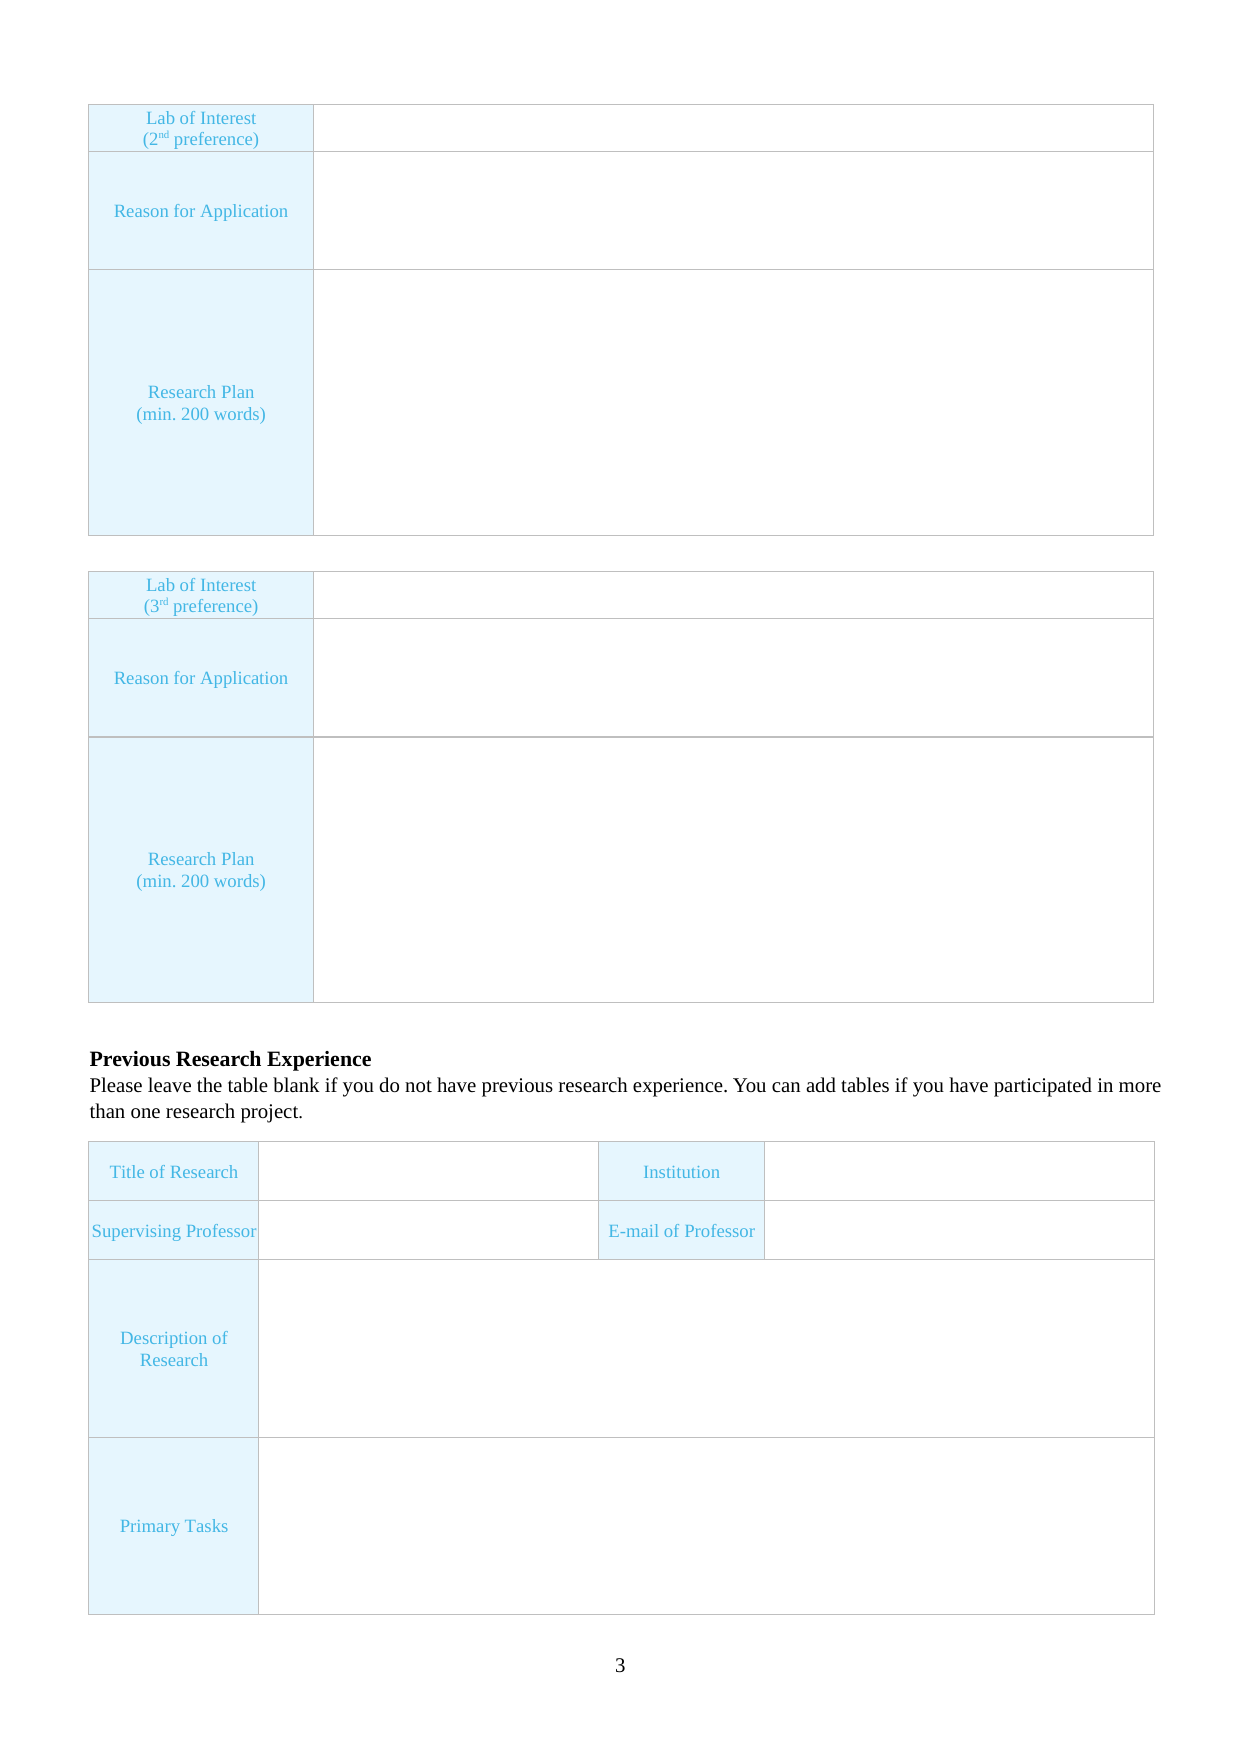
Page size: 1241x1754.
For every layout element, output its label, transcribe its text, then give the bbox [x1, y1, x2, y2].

table_cell [314, 619, 1153, 736]
table_header Title of Research [89, 1142, 258, 1200]
table_cell Description of Research [89, 1260, 258, 1437]
table_header [314, 105, 1153, 151]
table_cell [314, 738, 1153, 1002]
text Please leave the table blank if you do not have previous research experience. You can add tables if you have participated in more than one research project. [89, 1073, 1163, 1123]
table_cell [314, 270, 1153, 535]
table_cell [259, 1438, 1154, 1614]
table_header Institution [599, 1142, 764, 1200]
table_cell Primary Tasks [89, 1438, 258, 1614]
table_cell E-mail of Professor [599, 1201, 764, 1259]
table_cell [259, 1201, 598, 1259]
table_cell Reason for Application [89, 152, 313, 269]
text Previous Research Experience [89, 1046, 1163, 1071]
table_header [314, 572, 1153, 618]
table_header Lab of Interest (2nd preference) [89, 105, 313, 151]
table_header [765, 1142, 1154, 1200]
table_header [259, 1142, 598, 1200]
table_cell [259, 1260, 1154, 1437]
table_cell Supervising Professor [89, 1201, 258, 1259]
table_cell Research Plan (min. 200 words) [89, 270, 313, 535]
table_cell Research Plan (min. 200 words) [89, 738, 313, 1002]
table_cell [765, 1201, 1154, 1259]
table_cell Reason for Application [89, 619, 313, 736]
table_header Lab of Interest (3rd preference) [89, 572, 313, 618]
table_cell [314, 152, 1153, 269]
